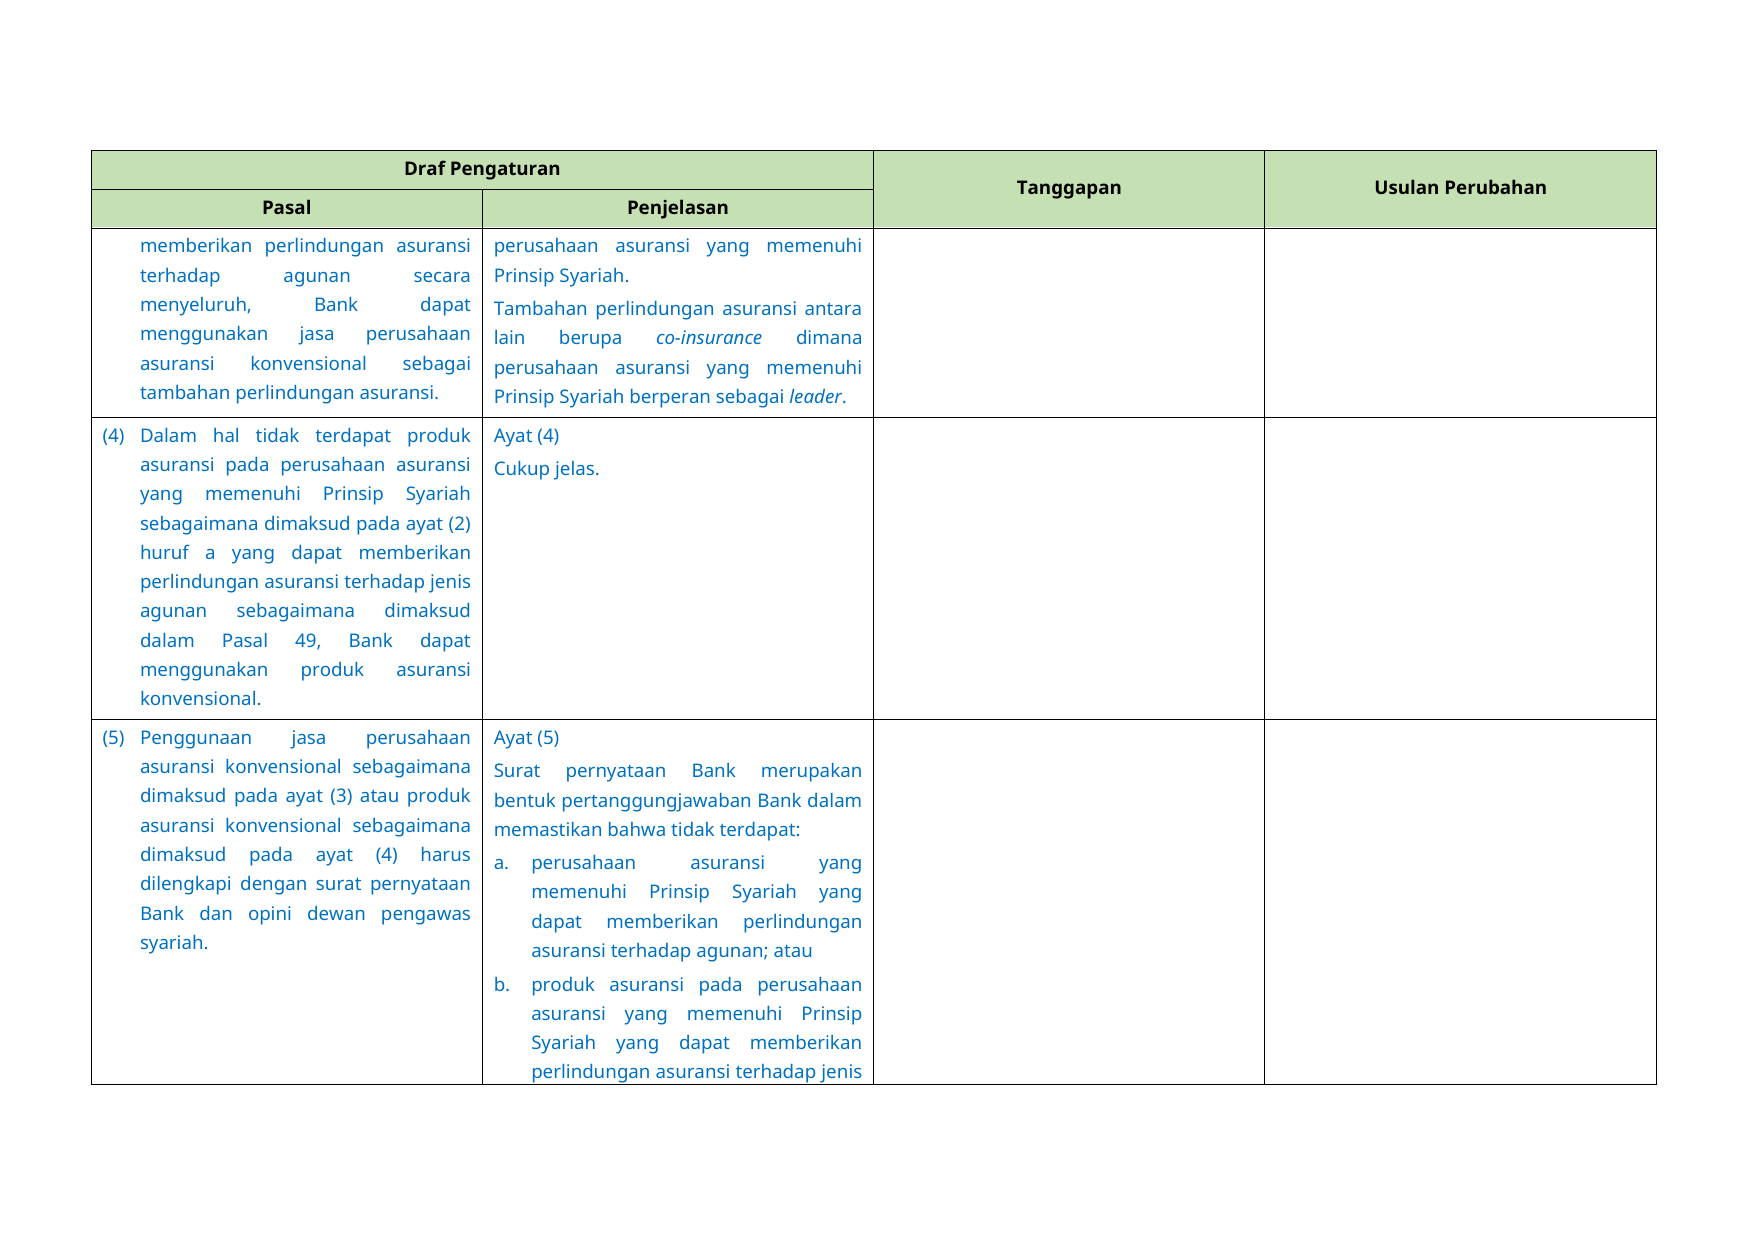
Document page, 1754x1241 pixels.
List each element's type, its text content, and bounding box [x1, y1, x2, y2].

table_cell Ayat (4) Cukup jelas. [483, 418, 873, 719]
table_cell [92, 720, 482, 1084]
table_header Draf Pengaturan [92, 151, 873, 189]
table_cell Penjelasan [483, 190, 873, 227]
table_header Tanggapan [874, 151, 1264, 227]
table_cell [1265, 720, 1656, 1084]
table_cell Pasal [92, 190, 482, 227]
table_cell [1265, 229, 1656, 417]
table_cell [1265, 418, 1656, 719]
table_cell Dalam hal tidak terdapat produk asuransi pada perusahaan asuransi yang memenuhi Prinsip Syariah sebagaimana dimaksud pada ayat (2) huruf a yang dapat memberikan perlindungan asuransi terhadap jenis agunan sebagaimana dimaksud dalam Pasal 49, Bank dapat menggunakan produk asuransi konvensional. [92, 418, 482, 719]
table_cell [874, 229, 1264, 417]
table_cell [92, 229, 482, 417]
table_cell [483, 229, 873, 417]
table_cell [874, 720, 1264, 1084]
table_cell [483, 720, 873, 1084]
table_cell [874, 418, 1264, 719]
table_header Usulan Perubahan [1265, 151, 1656, 227]
